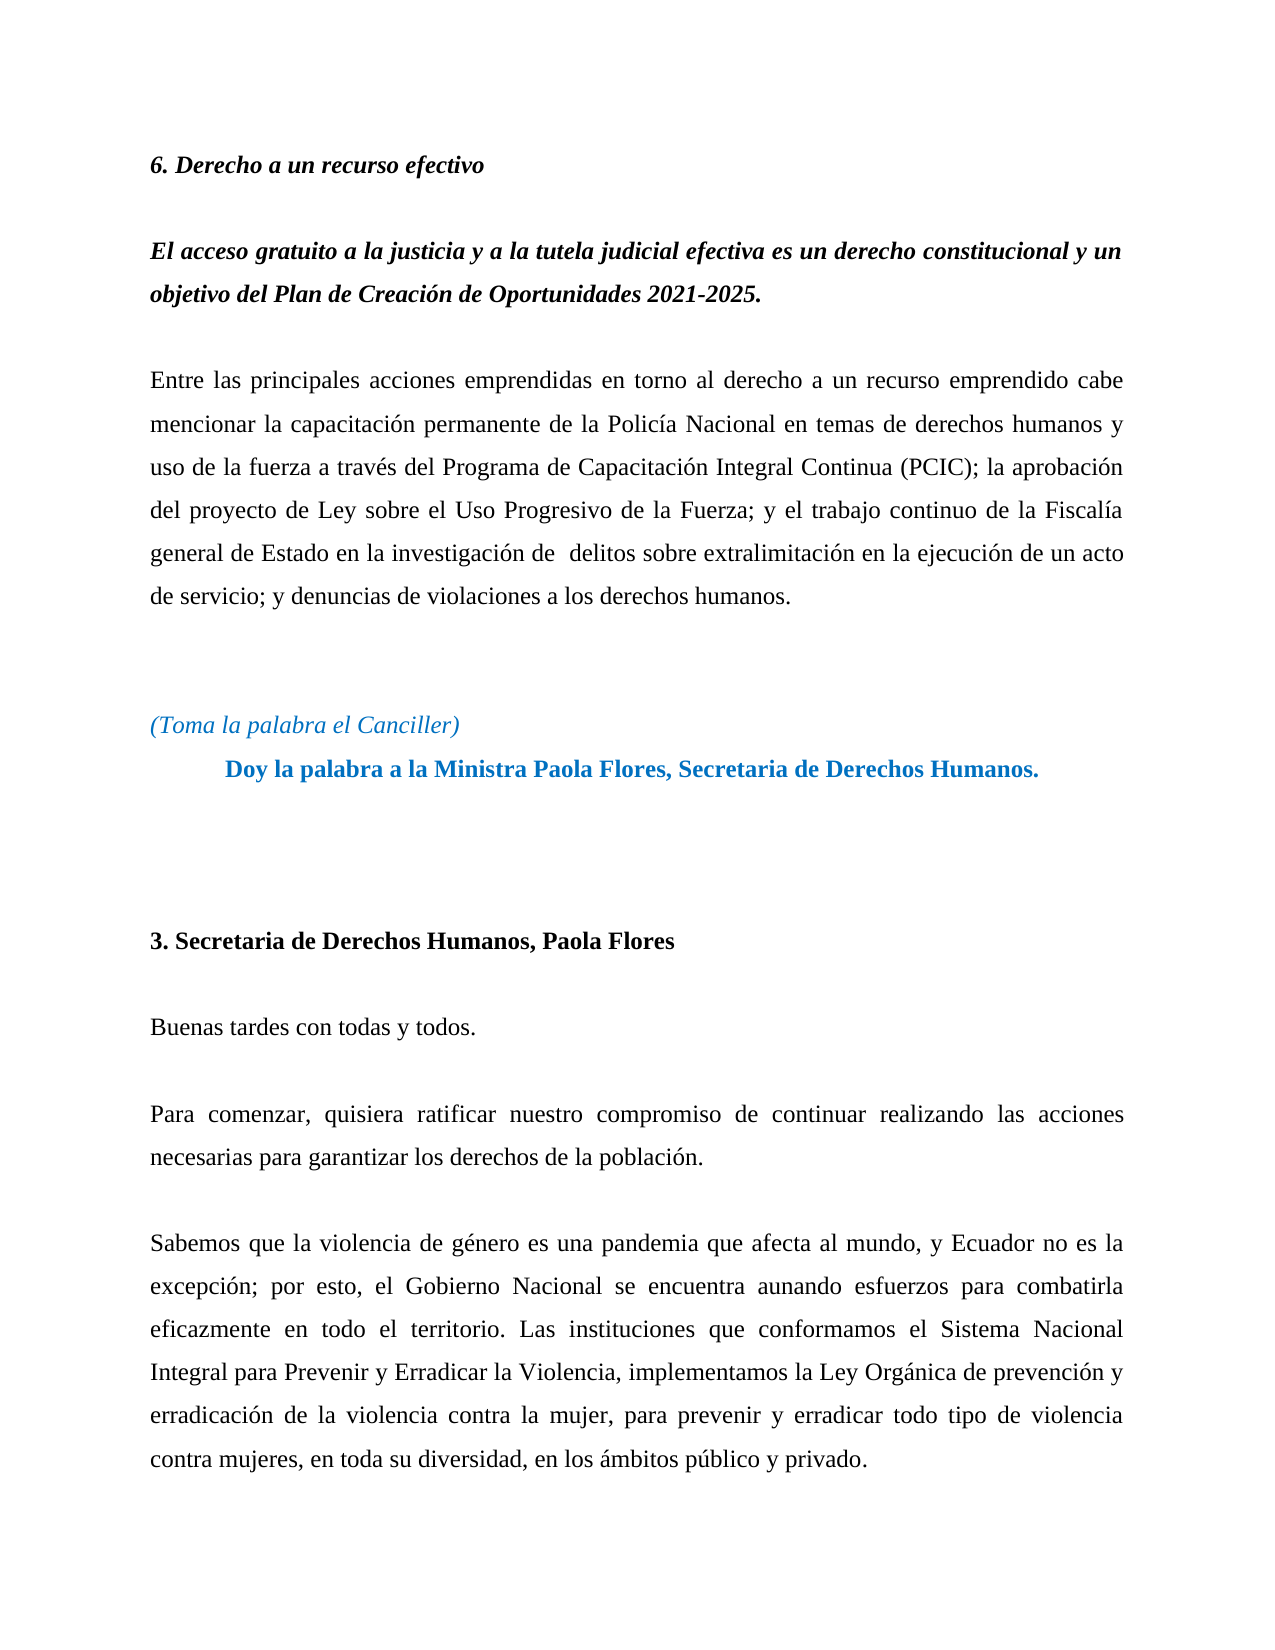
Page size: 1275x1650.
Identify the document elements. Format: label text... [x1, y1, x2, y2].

text Doy la palabra a la Ministra Paola Flores, Secretaria de Derechos Humanos. [225, 754, 1125, 782]
text El acceso gratuito a la justicia y a la tutela judicial efectiva es un derecho constitucional y un objetivo del Plan de Creación de Oportunidades 2021-2025. [150, 236, 1125, 308]
text Entre las principales acciones emprendidas en torno al derecho a un recurso emprendido cabe mencionar la capacitación permanente de la Policía Nacional en temas de derechos humanos y uso de la fuerza a través del Programa de Capacitación Integral Continua (PCIC); la aprobación del proyecto de Ley sobre el Uso Progresivo de la Fuerza; y el trabajo continuo de la Fiscalía general de Estado en la investigación de delitos sobre extralimitación en la ejecución de un acto de servicio; y denuncias de violaciones a los derechos humanos. [150, 366, 1125, 610]
text Sabemos que la violencia de género es una pandemia que afecta al mundo, y Ecuador no es la excepción; por esto, el Gobierno Nacional se encuentra aunando esfuerzos para combatirla eficazmente en todo el territorio. Las instituciones que conformamos el Sistema Nacional Integral para Prevenir y Erradicar la Violencia, implementamos la Ley Orgánica de prevención y erradicación de la violencia contra la mujer, para prevenir y erradicar todo tipo de violencia contra mujeres, en toda su diversidad, en los ámbitos público y privado. [150, 1228, 1125, 1472]
text Para comenzar, quisiera ratificar nuestro compromiso de continuar realizando las acciones necesarias para garantizar los derechos de la población. [150, 1099, 1125, 1171]
text Buenas tardes con todas y todos. [150, 1012, 1125, 1041]
text 6. Derecho a un recurso efectivo [150, 150, 1125, 179]
text 3. Secretaria de Derechos Humanos, Paola Flores [150, 926, 1125, 955]
text (Toma la palabra el Canciller) [150, 711, 1125, 739]
